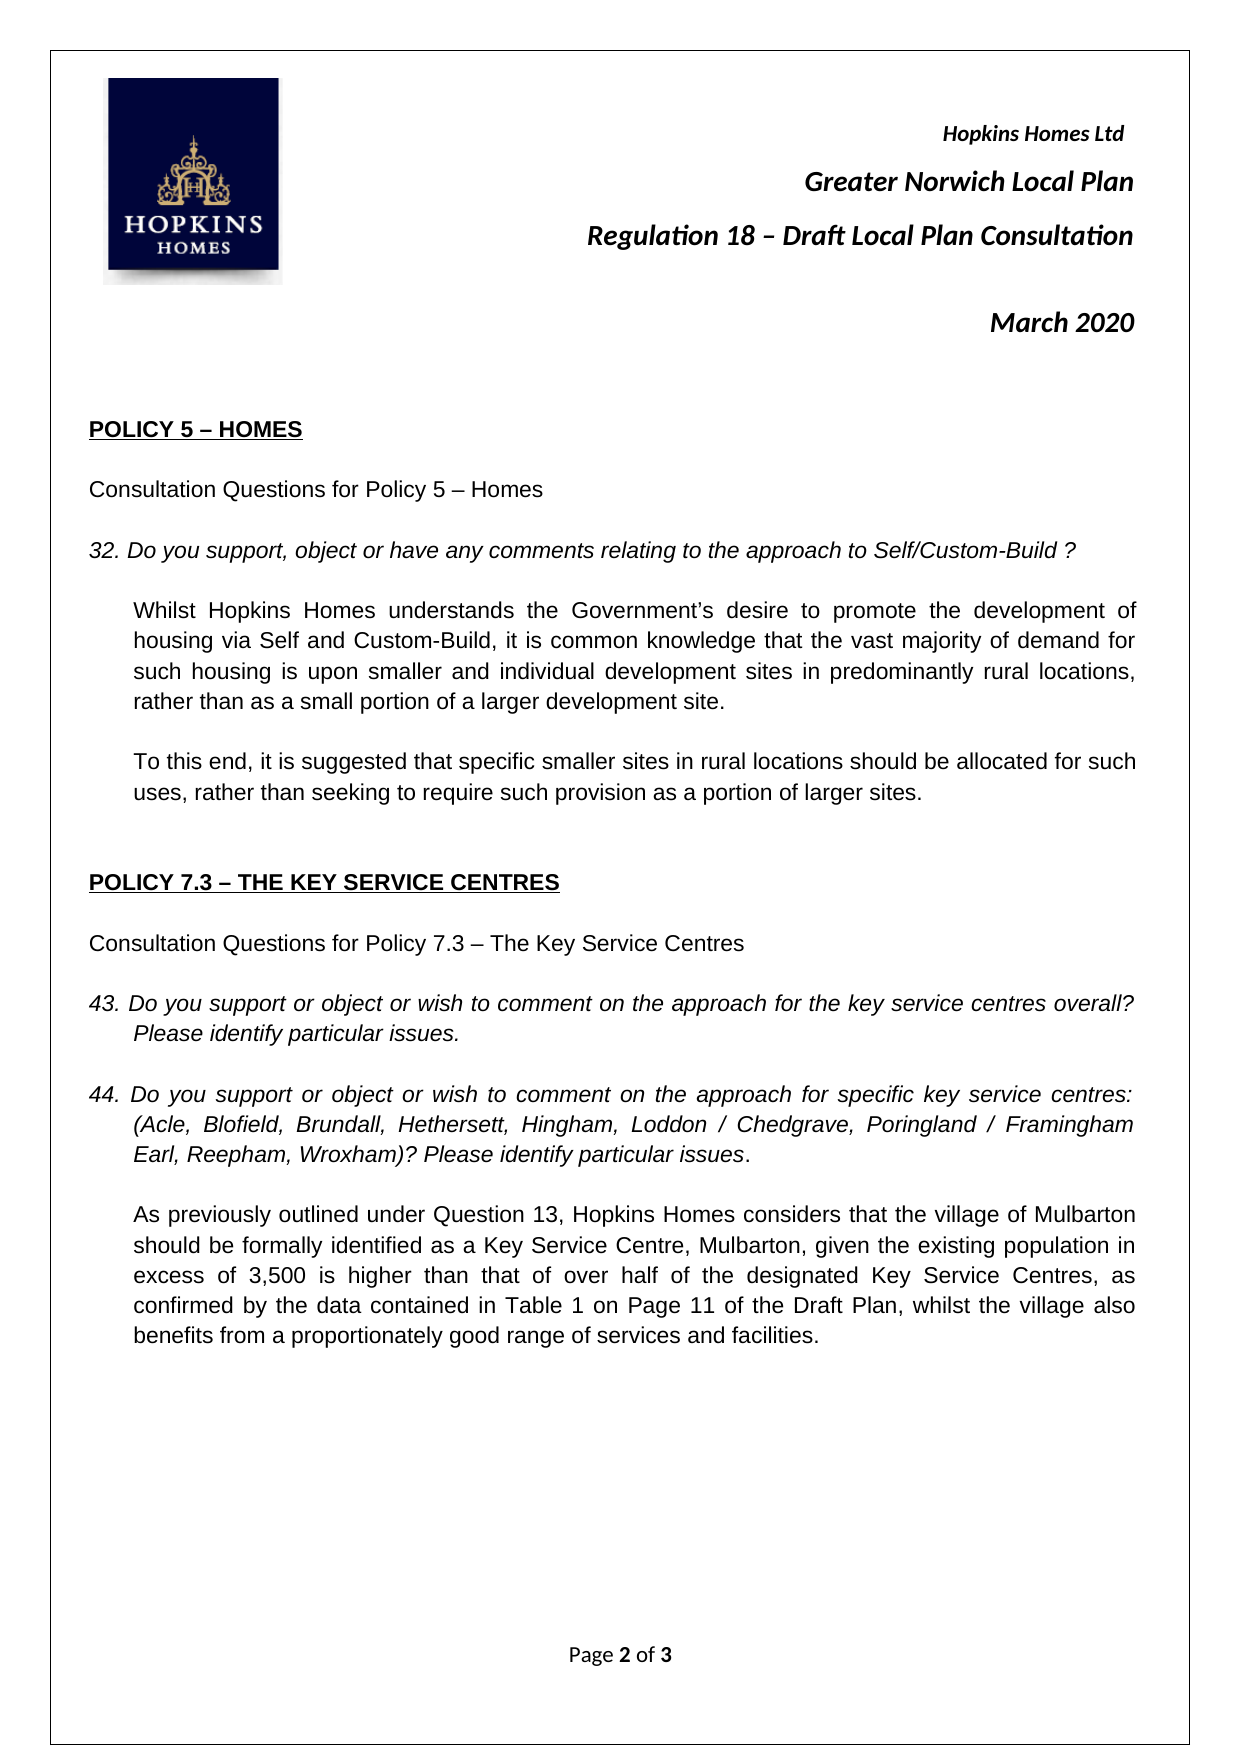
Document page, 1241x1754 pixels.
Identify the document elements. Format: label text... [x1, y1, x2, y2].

text POLICY 7.3 – THE KEY SERVICE CENTRES [89, 869, 1137, 896]
text 32. Do you support, object or have any comments relating to the approach to Self/Custom-Build ? [89, 537, 1137, 563]
text Whilst Hopkins Homes understands the Government’s desire to promote the development of housing via Self and Custom-Build, it is common knowledge that the vast majority of demand for such housing is upon smaller and individual development sites in predominantly rural locations, rather than as a small portion of a larger development site. [133, 597, 1137, 714]
text POLICY 5 – HOMES [89, 416, 1137, 442]
text Consultation Questions for Policy 7.3 – The Key Service Centres [89, 929, 1137, 956]
text As previously outlined under Question 13, Hopkins Homes considers that the village of Mulbarton should be formally identified as a Key Service Centre, Mulbarton, given the existing population in excess of 3,500 is higher than that of over half of the designated Key Service Centres, as confirmed by the data contained in Table 1 on Page 11 of the Draft Plan, whilst the village also benefits from a proportionately good range of services and facilities. [133, 1201, 1137, 1349]
text To this end, it is suggested that specific smaller sites in rural locations should be allocated for such uses, rather than seeking to require such provision as a portion of larger sites. [133, 748, 1137, 805]
text 44. Do you support or object or wish to comment on the approach for specific key service centres: (Acle, Blofield, Brundall, Hethersett, Hingham, Loddon / Chedgrave, Poringland / Framingham Earl, Reepham, Wroxham)? Please identify particular issues. [89, 1081, 1137, 1167]
text 43. Do you support or object or wish to comment on the approach for the key service centres overall? Please identify particular issues. [89, 990, 1137, 1047]
text Consultation Questions for Policy 5 – Homes [89, 476, 1137, 503]
